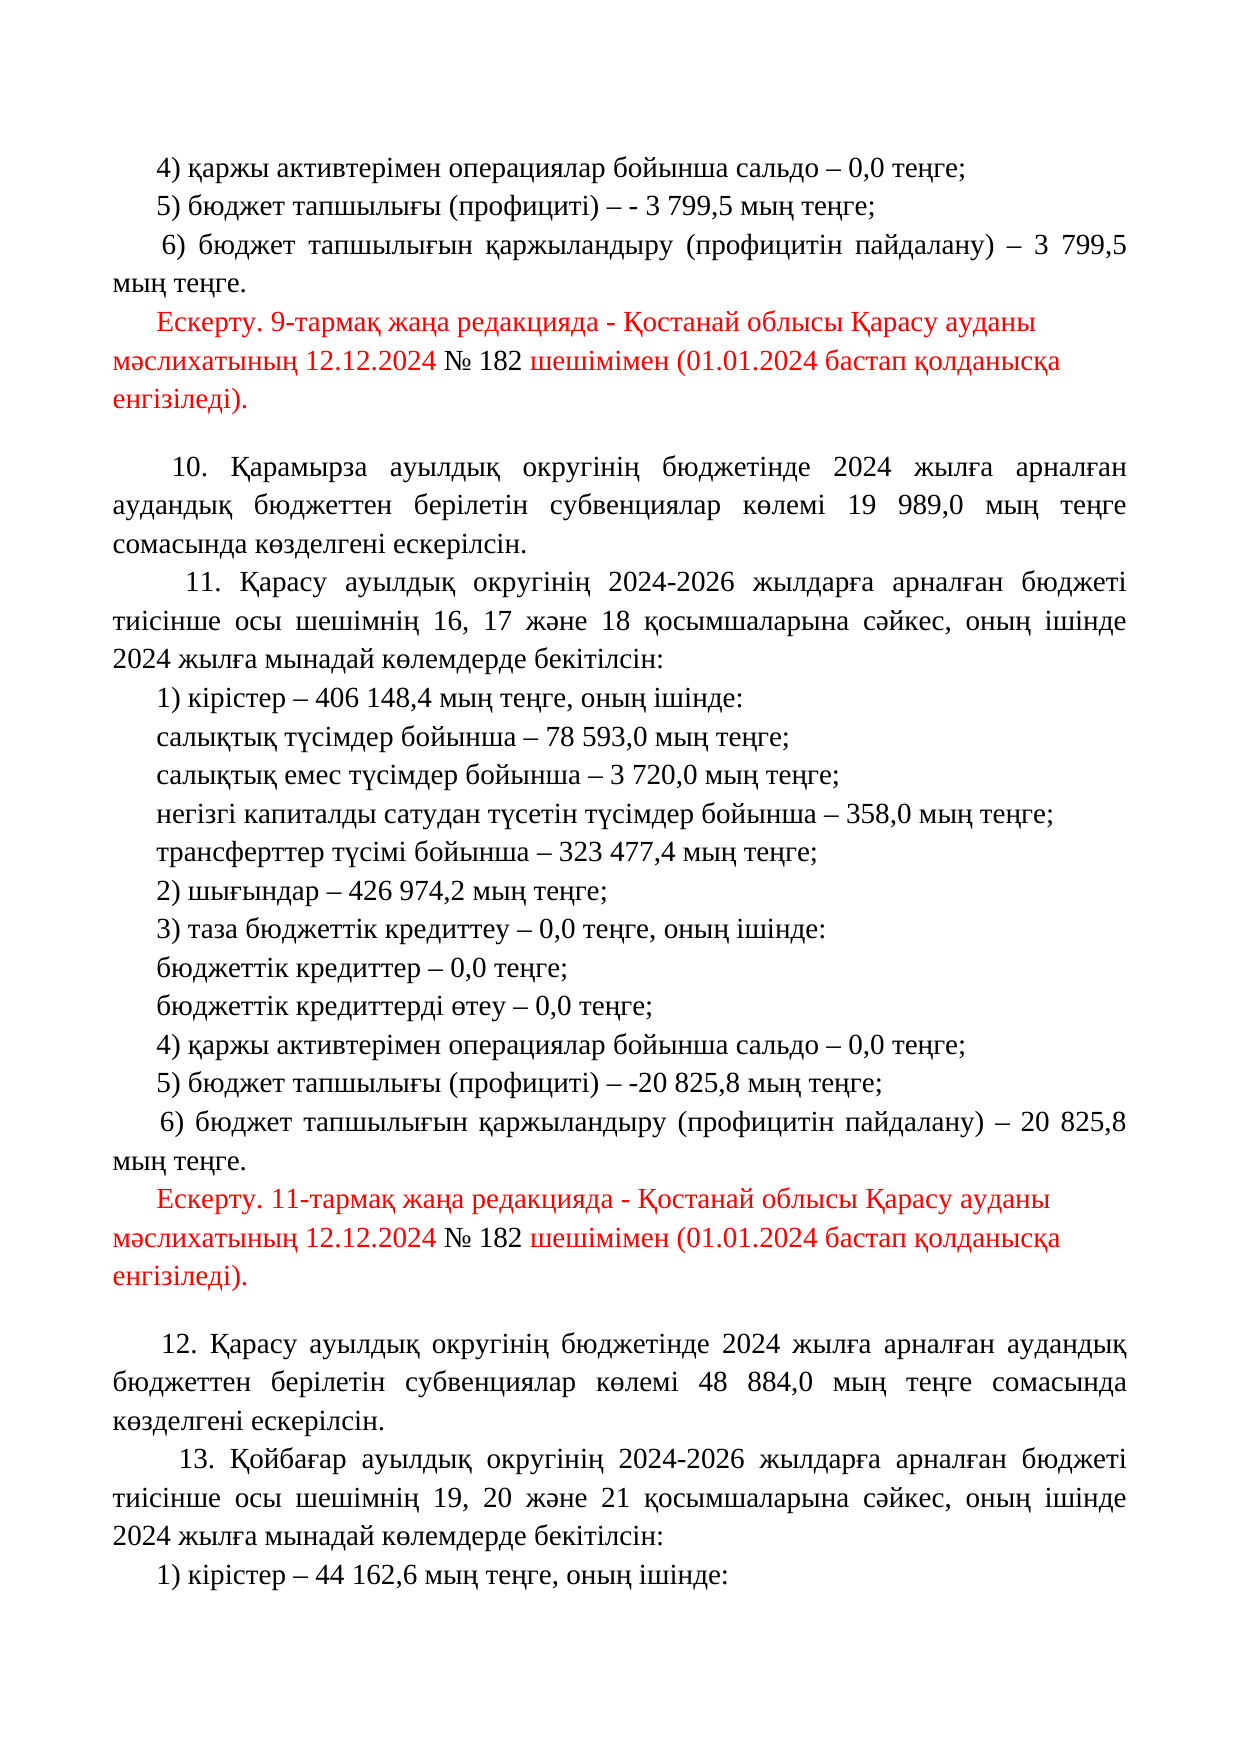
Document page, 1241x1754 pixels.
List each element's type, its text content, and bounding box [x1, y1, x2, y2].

text 5) бюджет тапшылығы (профициті) – - 3 799,5 мың теңге; [112, 188, 1128, 222]
text бюджеттiк кредиттер – 0,0 теңге; [112, 950, 1128, 983]
text 11. Қарасу ауылдық округінің 2024-2026 жылдарға арналған бюджеті тиісінше осы шешімнің 16, 17 және 18 қосымшаларына сәйкес, оның ішінде 2024 жылға мынадай көлемдерде бекітілсін: [112, 564, 1128, 675]
text трансферттер түсімі бойынша – 323 477,4 мың теңге; [112, 834, 1128, 868]
text негізгі капиталды сатудан түсетін түсімдер бойынша – 358,0 мың теңге; [112, 796, 1128, 829]
text салықтық түсімдер бойынша – 78 593,0 мың теңге; [112, 719, 1128, 752]
text бюджеттiк кредиттердi өтеу – 0,0 теңге; [112, 988, 1128, 1022]
text 1) кірістер – 406 148,4 мың теңге, оның iшiнде: [112, 680, 1128, 714]
text 4) қаржы активтерімен операциялар бойынша сальдо – 0,0 теңге; [112, 150, 1128, 183]
text 3) таза бюджеттiк кредиттеу – 0,0 теңге, оның iшiнде: [112, 911, 1128, 945]
text 5) бюджет тапшылығы (профициті) – -20 825,8 мың теңге; [112, 1066, 1128, 1099]
text 4) қаржы активтерімен операциялар бойынша сальдо – 0,0 теңге; [112, 1027, 1128, 1061]
text 6) бюджет тапшылығын қаржыландыру (профицитін пайдалану) – 3 799,5 мың теңге. [112, 227, 1128, 299]
text 12. Қарасу ауылдық округінің бюджетінде 2024 жылға арналған аудандық бюджеттен берілетін субвенциялар көлемі 48 884,0 мың теңге сомасында көзделгені ескерілсін. [112, 1326, 1128, 1436]
text Ескерту. 9-тармақ жаңа редакцияда - Қостанай облысы Қарасу ауданы мәслихатының 12.12.2024 № 182 шешімімен (01.01.2024 бастап қолданысқа енгізіледі). [112, 304, 1128, 445]
text 6) бюджет тапшылығын қаржыландыру (профицитін пайдалану) – 20 825,8 мың теңге. [112, 1104, 1128, 1176]
text 2) шығындар – 426 974,2 мың теңге; [112, 873, 1128, 906]
text 13. Қойбағар ауылдық округінің 2024-2026 жылдарға арналған бюджеті тиісінше осы шешімнің 19, 20 және 21 қосымшаларына сәйкес, оның ішінде 2024 жылға мынадай көлемдерде бекітілсін: [112, 1441, 1128, 1552]
text салықтық емес түсімдер бойынша – 3 720,0 мың теңге; [112, 757, 1128, 791]
text 10. Қарамырза ауылдық округінің бюджетінде 2024 жылға арналған аудандық бюджеттен берілетін субвенциялар көлемі 19 989,0 мың теңге сомасында көзделгені ескерілсін. [112, 449, 1128, 559]
text 1) кірістер – 44 162,6 мың теңге, оның iшiнде: [112, 1557, 1128, 1591]
text Ескерту. 11-тармақ жаңа редакцияда - Қостанай облысы Қарасу ауданы мәслихатының 12.12.2024 № 182 шешімімен (01.01.2024 бастап қолданысқа енгізіледі). [112, 1181, 1128, 1322]
